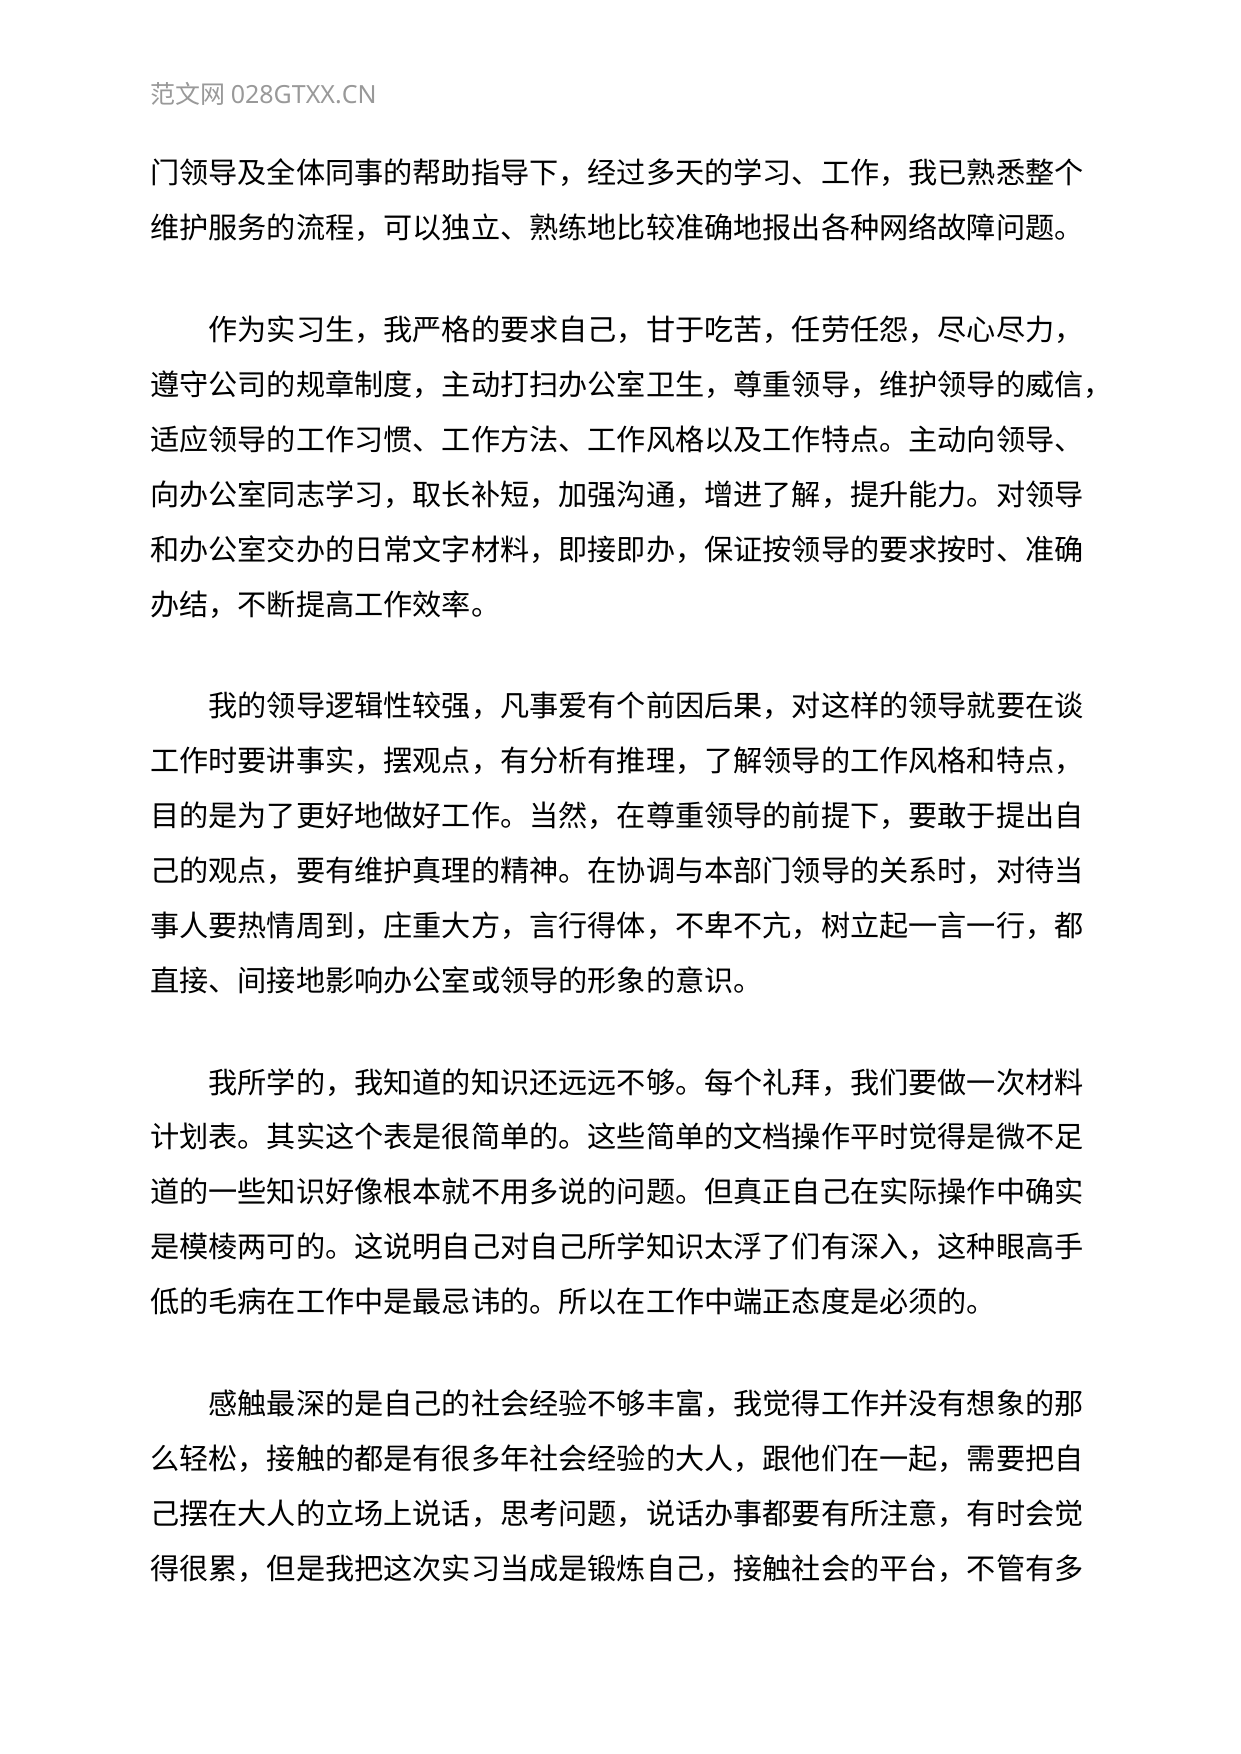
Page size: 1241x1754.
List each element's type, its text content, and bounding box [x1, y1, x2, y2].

text 作为实习生，我严格的要求自己，甘于吃苦，任劳任怨，尽心尽力，遵守公司的规章制度，主动打扫办公室卫生，尊重领导，维护领导的威信，适应领导的工作习惯、工作方法、工作风格以及工作特点。主动向领导、向办公室同志学习，取长补短，加强沟通，增进了解，提升能力。对领导和办公室交办的日常文字材料，即接即办，保证按领导的要求按时、准确办结，不断提高工作效率。 [150, 307, 1090, 623]
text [150, 150, 1090, 247]
text 我的领导逻辑性较强，凡事爱有个前因后果，对这样的领导就要在谈工作时要讲事实，摆观点，有分析有推理，了解领导的工作风格和特点，目的是为了更好地做好工作。当然，在尊重领导的前提下，要敢于提出自己的观点，要有维护真理的精神。在协调与本部门领导的关系时，对待当事人要热情周到，庄重大方，言行得体，不卑不亢，树立起一言一行，都直接、间接地影响办公室或领导的形象的意识。 [150, 683, 1090, 1000]
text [150, 1381, 1090, 1587]
text 我所学的，我知道的知识还远远不够。每个礼拜，我们要做一次材料计划表。其实这个表是很简单的。这些简单的文档操作平时觉得是微不足道的一些知识好像根本就不用多说的问题。但真正自己在实际操作中确实是模棱两可的。这说明自己对自己所学知识太浮了们有深入，这种眼高手低的毛病在工作中是最忌讳的。所以在工作中端正态度是必须的。 [150, 1059, 1090, 1321]
